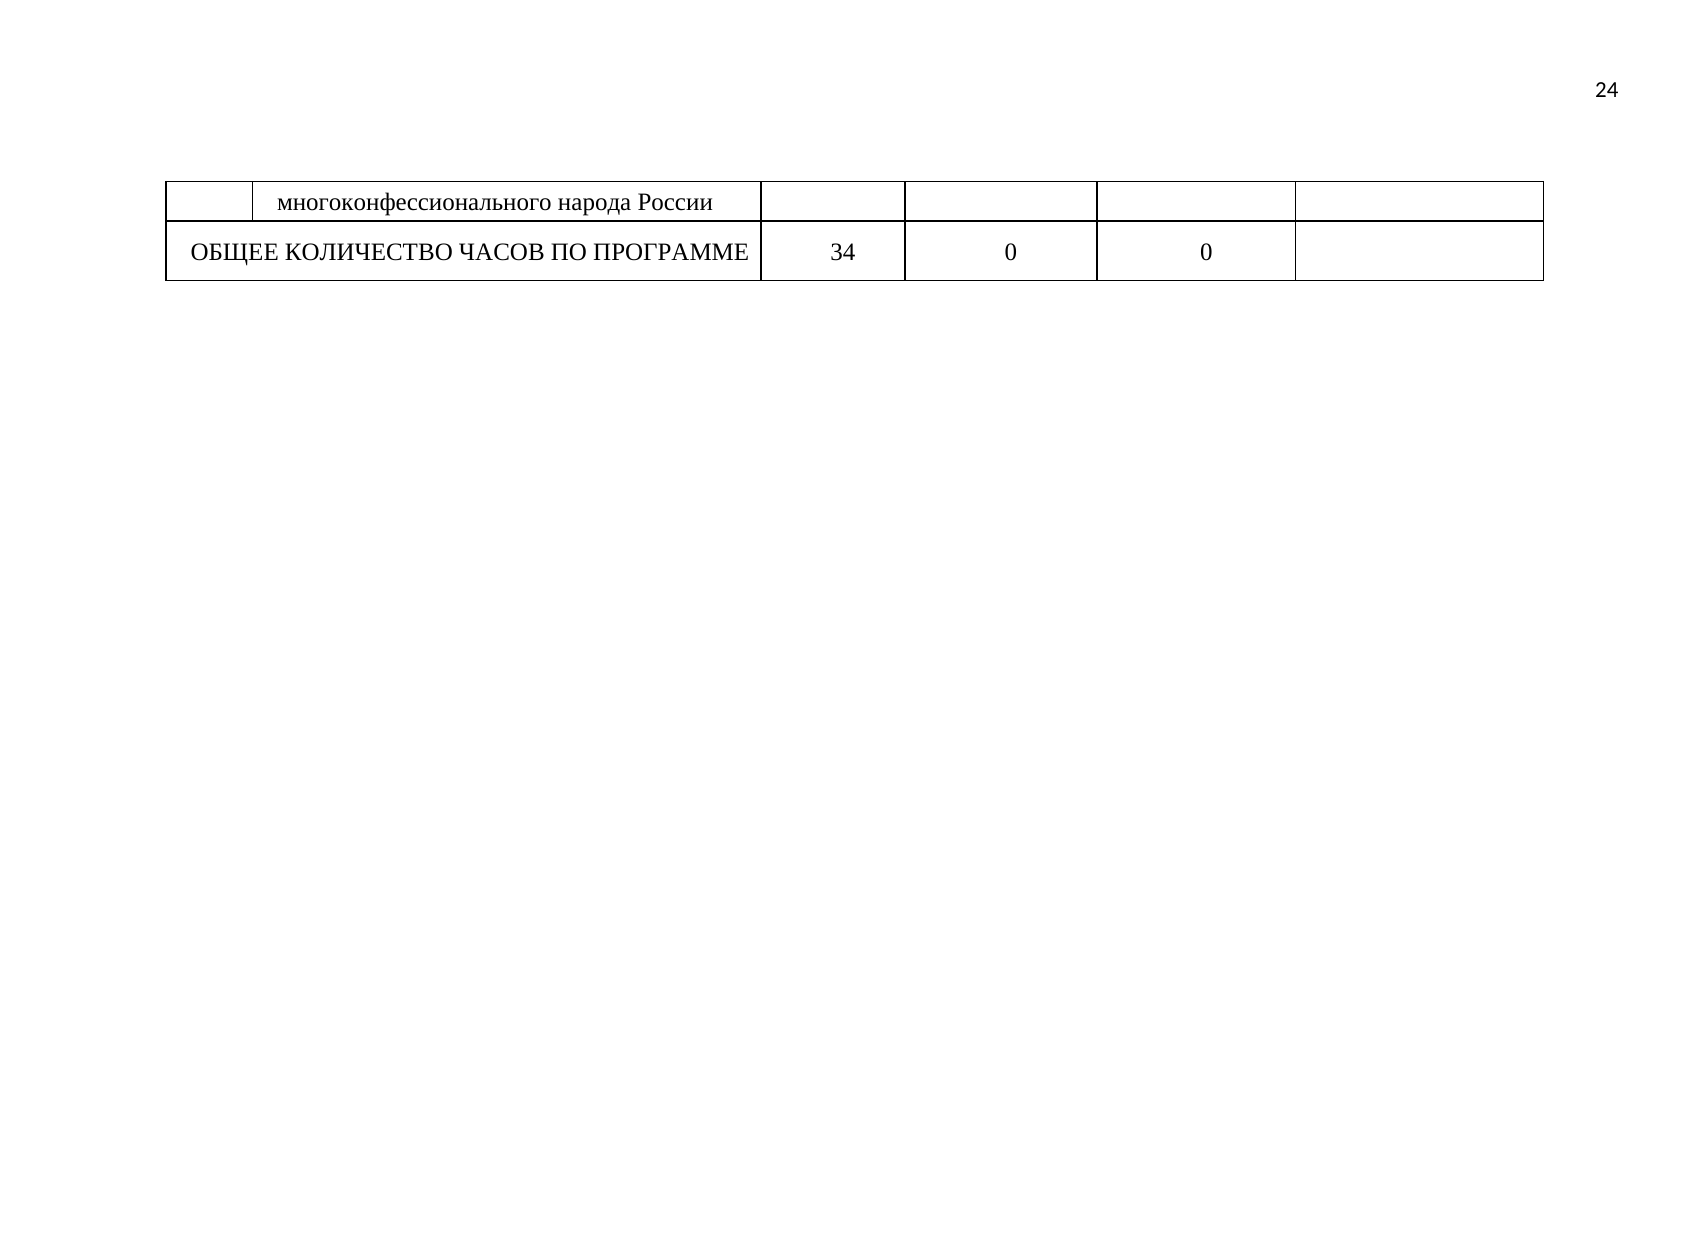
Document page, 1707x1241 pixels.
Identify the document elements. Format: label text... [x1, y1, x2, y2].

table_cell 11 [167, 182, 252, 220]
table_cell [1296, 182, 1543, 220]
table_cell 2 [762, 182, 904, 220]
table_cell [253, 182, 760, 220]
table_cell 0 [1098, 222, 1295, 279]
table_cell 34 [762, 222, 904, 279]
table_cell [906, 182, 1096, 220]
table_cell ОБЩЕЕ КОЛИЧЕСТВО ЧАСОВ ПО ПРОГРАММЕ [167, 222, 760, 279]
table_cell [1098, 182, 1295, 220]
table_cell [1296, 222, 1543, 279]
table_cell 0 [906, 222, 1096, 279]
